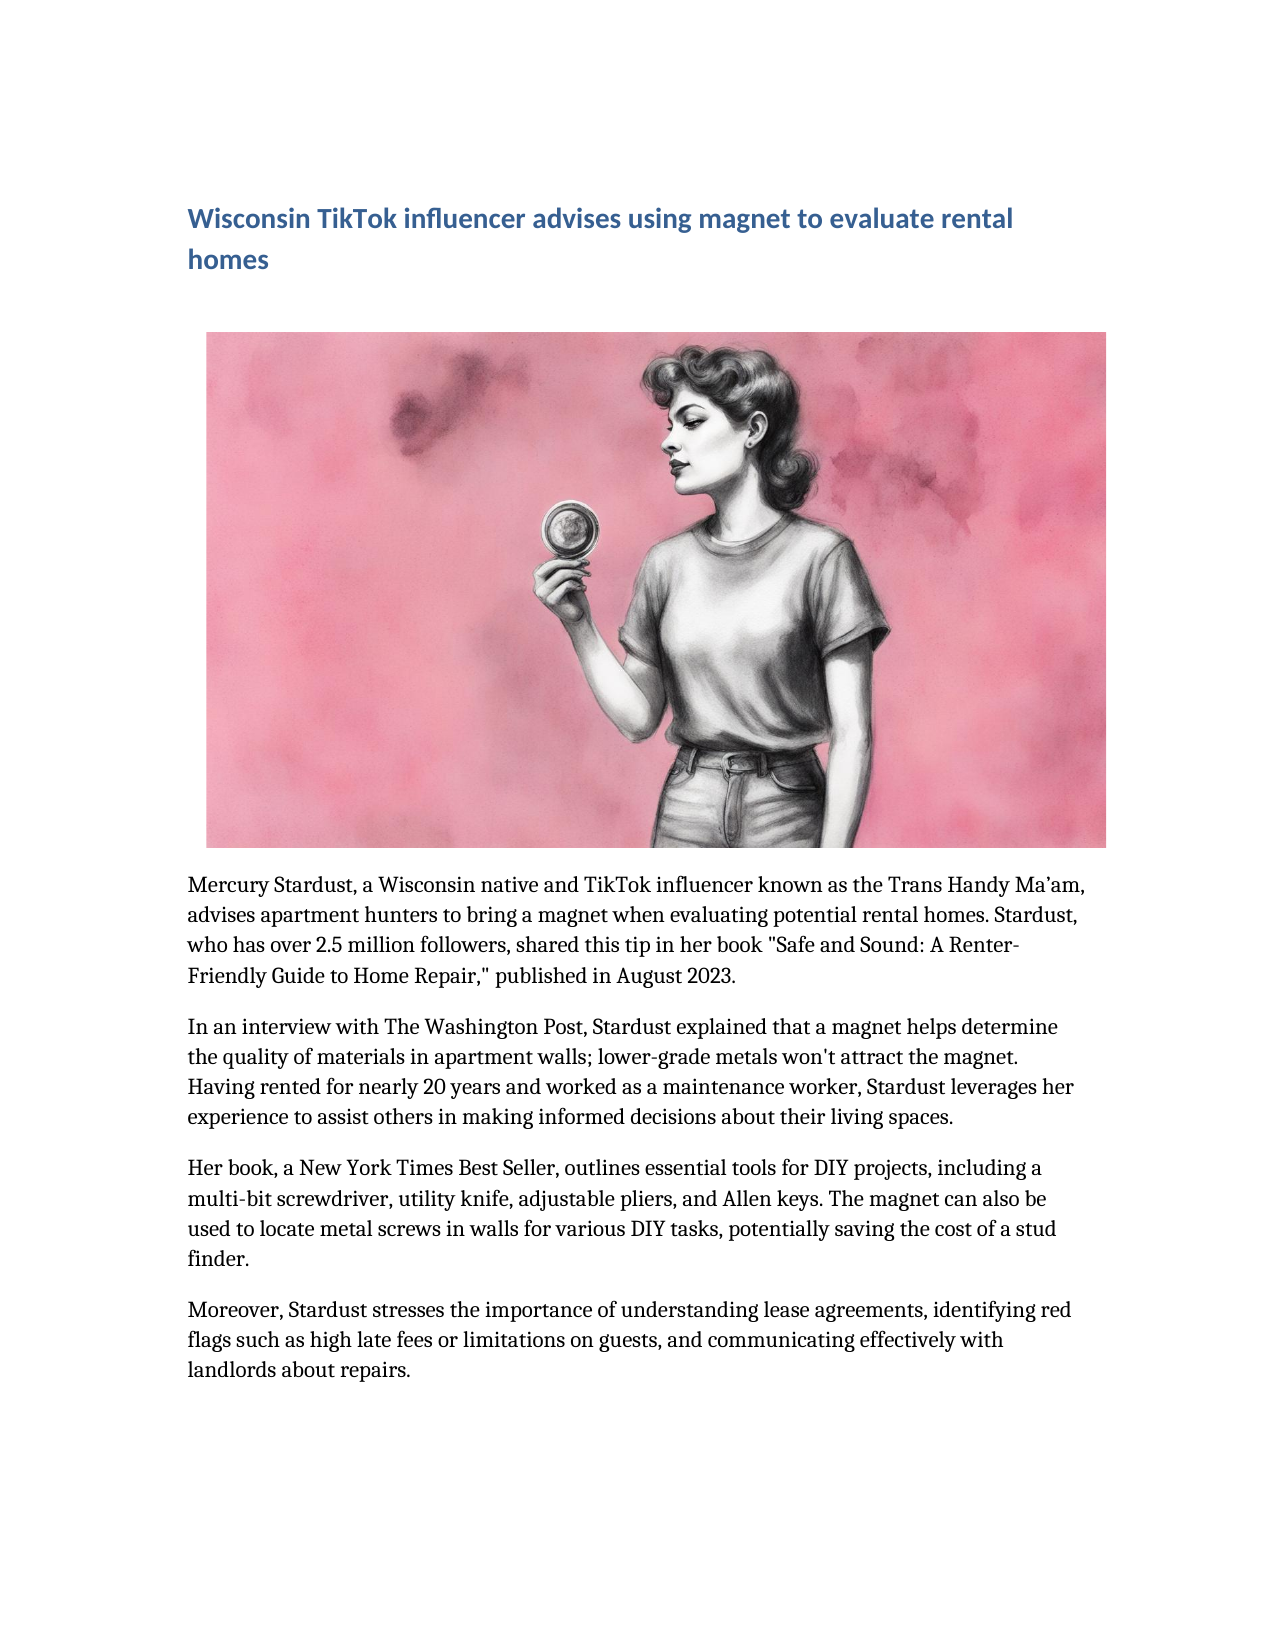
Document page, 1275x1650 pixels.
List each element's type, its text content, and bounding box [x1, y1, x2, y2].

picture [206, 332, 1107, 848]
text In an interview with The Washington Post, Stardust explained that a magnet helps determine the quality of materials in apartment walls; lower-grade metals won't attract the magnet. Having rented for nearly 20 years and worked as a maintenance worker, Stardust leverages her experience to assist others in making informed decisions about their living spaces. [187, 1013, 1087, 1131]
subtitle Wisconsin TikTok influencer advises using magnet to evaluate rental homes [187, 200, 1087, 277]
text Her book, a New York Times Best Seller, outlines essential tools for DIY projects, including a multi-bit screwdriver, utility knife, adjustable pliers, and Allen keys. The magnet can also be used to locate metal screws in walls for various DIY tasks, potentially saving the cost of a stud finder. [187, 1155, 1087, 1272]
text Moreover, Stardust stresses the importance of understanding lease agreements, identifying red flags such as high late fees or limitations on guests, and communicating effectively with landlords about repairs. [187, 1297, 1087, 1384]
text Mercury Stardust, a Wisconsin native and TikTok influencer known as the Trans Handy Ma’am, advises apartment hunters to bring a magnet when evaluating potential rental homes. Stardust, who has over 2.5 million followers, shared this tip in her book "Safe and Sound: A Renter-Friendly Guide to Home Repair," published in August 2023. [187, 872, 1087, 989]
